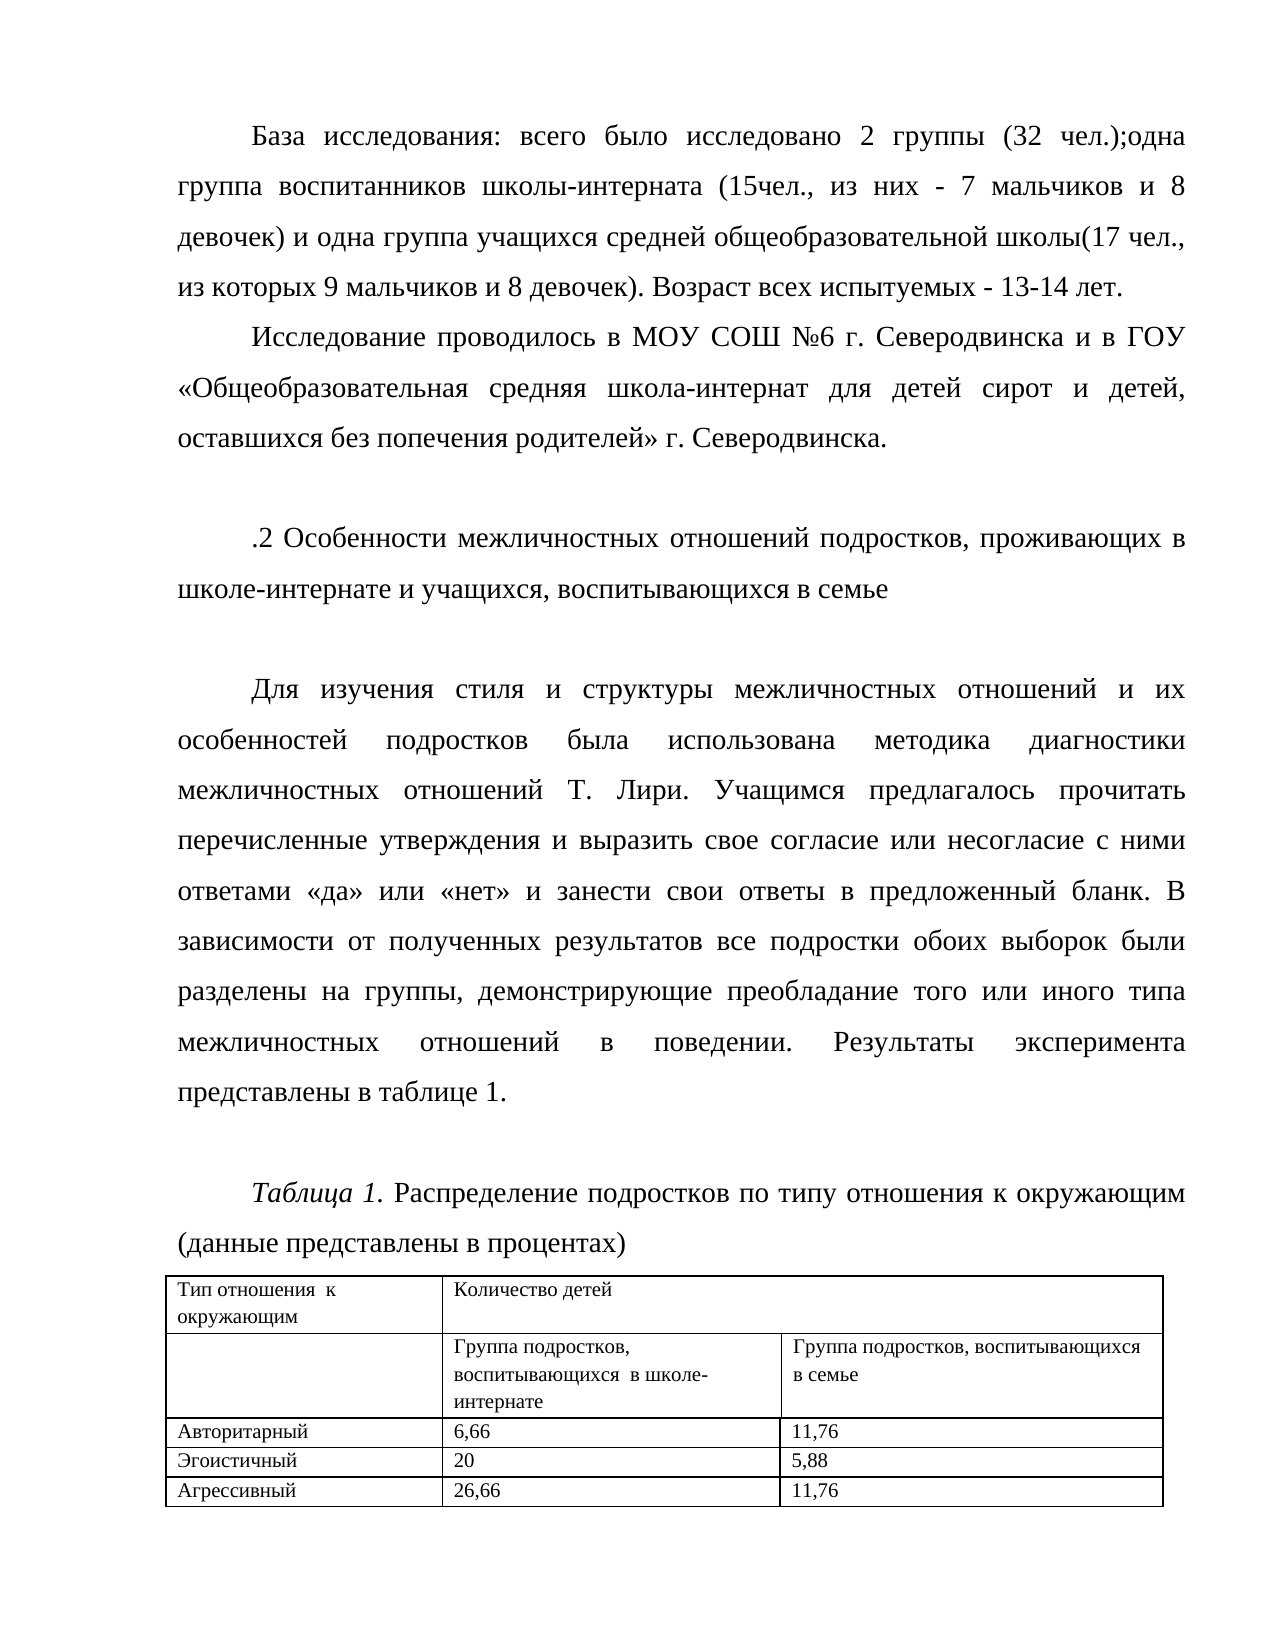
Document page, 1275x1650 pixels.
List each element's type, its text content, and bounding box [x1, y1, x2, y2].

text Исследование проводилось в МОУ СОШ №6 г. Северодвинска и в ГОУ «Общеобразовательная средняя школа-интернат для детей сирот и детей, оставшихся без попечения родителей» г. Северодвинска. [177, 319, 1186, 453]
table_cell 26,66 [443, 1478, 779, 1506]
text База исследования: всего было исследовано 2 группы (32 чел.);одна группа воспитанников школы-интерната (15чел., из них - 7 мальчиков и 8 девочек) и одна группа учащихся средней общеобразовательной школы(17 чел., из которых 9 мальчиков и 8 девочек). Возраст всех испытуемых - 13-14 лет. [177, 118, 1186, 303]
table_cell 11,76 [781, 1419, 1162, 1447]
table_header Тип отношения к окружающим [167, 1277, 442, 1332]
table_cell 20 [443, 1448, 779, 1476]
text Таблица 1. Распределение подростков по типу отношения к окружающим (данные представлены в процентах) [177, 1175, 1186, 1258]
table_cell Эгоистичный [167, 1448, 442, 1476]
table_cell [167, 1334, 442, 1417]
table_cell 11,76 [781, 1478, 1162, 1506]
table_cell Авторитарный [167, 1419, 442, 1447]
table_cell 6,66 [443, 1419, 779, 1447]
table_cell 5,88 [781, 1448, 1162, 1476]
text Для изучения стиля и структуры межличностных отношений и их особенностей подростков была использована методика диагностики межличностных отношений Т. Лири. Учащимся предлагалось прочитать перечисленные утверждения и выразить свое согласие или несогласие с ними ответами «да» или «нет» и занести свои ответы в предложенный бланк. В зависимости от полученных результатов все подростки обоих выборок были разделены на группы, демонстрирующие преобладание того или иного типа межличностных отношений в поведении. Результаты эксперимента представлены в таблице 1. [177, 672, 1186, 1108]
table_cell Группа подростков, воспитывающихся в школе-интернате [443, 1334, 781, 1417]
table_cell Группа подростков, воспитывающихся в семье [782, 1334, 1162, 1417]
table_header Количество детей [443, 1277, 1162, 1332]
text .2 Особенности межличностных отношений подростков, проживающих в школе-интернате и учащихся, воспитывающихся в семье [177, 521, 1186, 604]
table_cell Агрессивный [167, 1478, 442, 1506]
